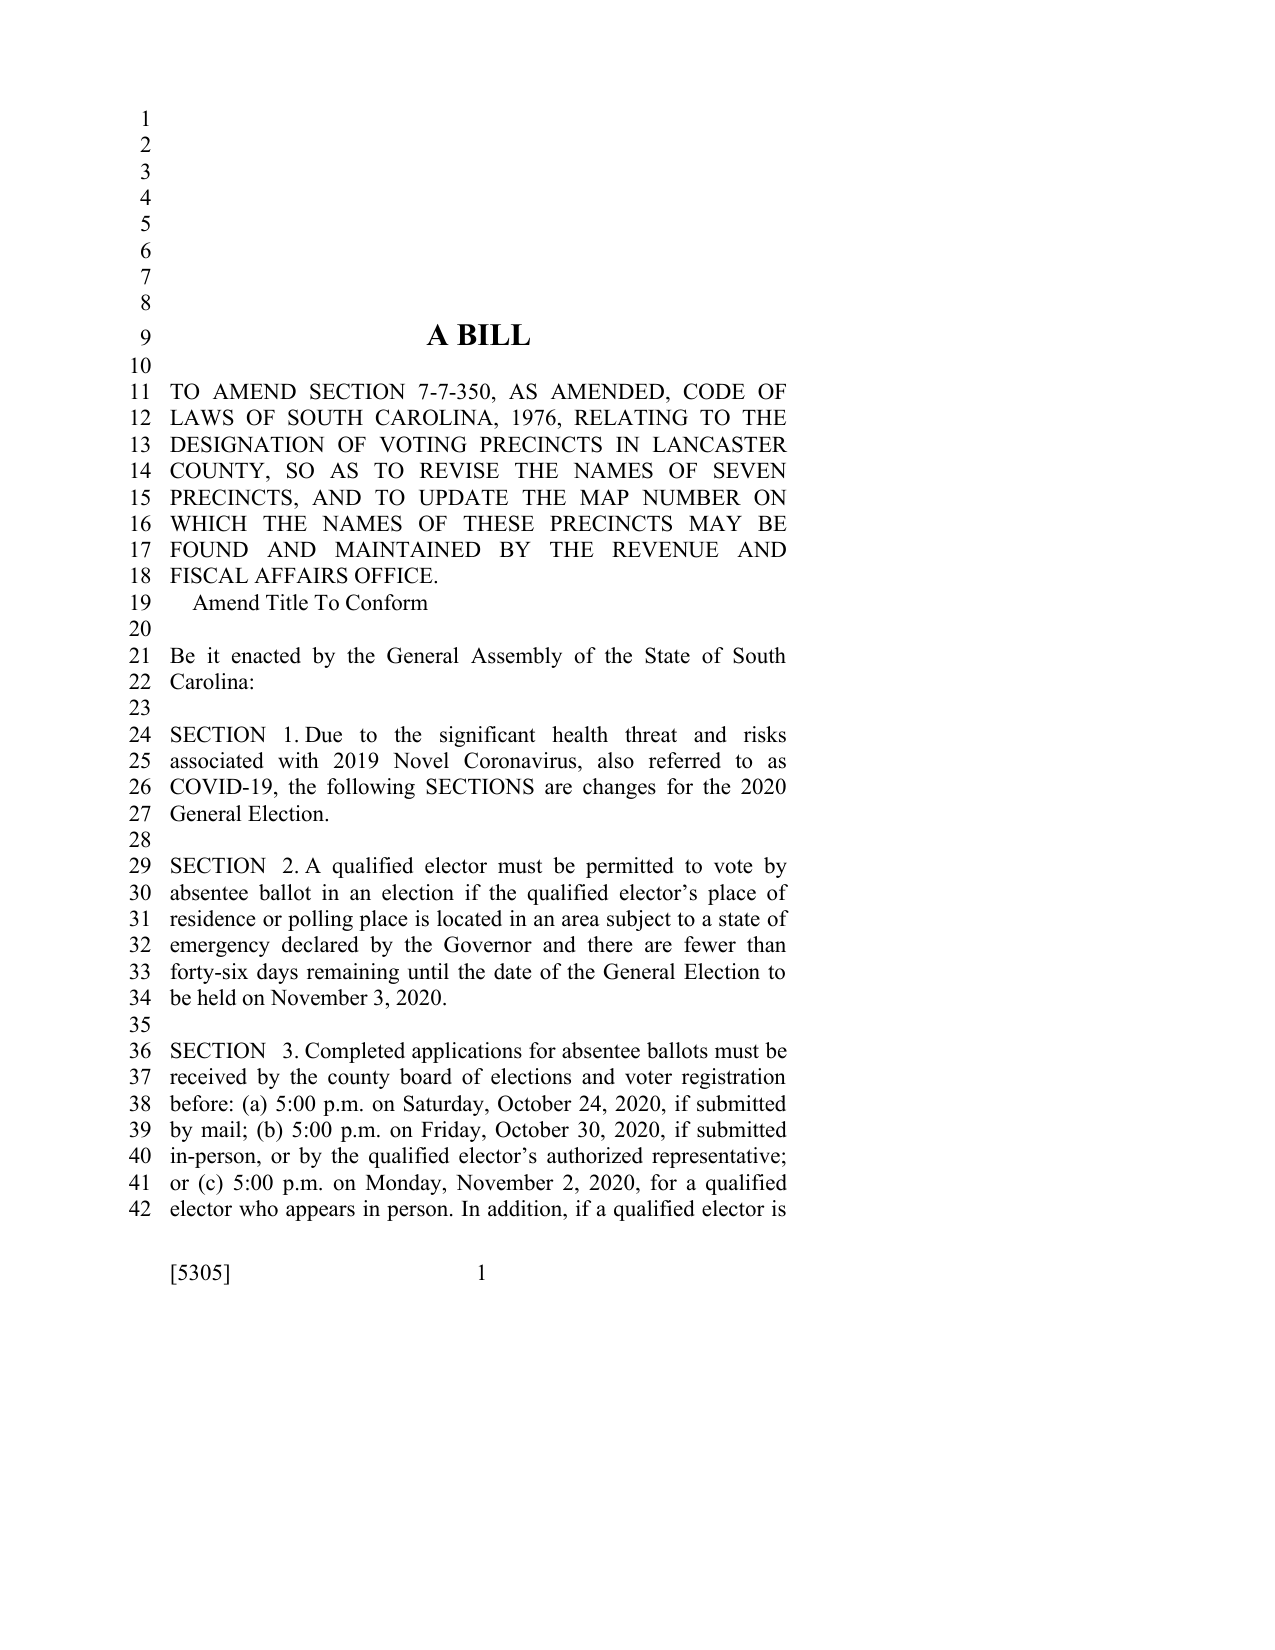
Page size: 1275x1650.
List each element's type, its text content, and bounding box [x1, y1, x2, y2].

text SECTION 2. A qualified elector must be permitted to vote by absentee ballot in an election if the qualified elector’s place of residence or polling place is located in an area subject to a state of emergency declared by the Governor and there are fewer than forty-six days remaining until the date of the General Election to be held on November 3, 2020. [169, 852, 787, 1011]
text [169, 1037, 787, 1221]
text Be it enacted by the General Assembly of the State of South Carolina: [169, 642, 787, 694]
text Amend Title To Conform [169, 589, 787, 615]
text A BILL [169, 316, 787, 352]
text SECTION 1. Due to the significant health threat and risks associated with 2019 Novel Coronavirus, also referred to as COVID-19, the following SECTIONS are changes for the 2020 General Election. [169, 721, 787, 826]
text TO AMEND SECTION 7-7-350, AS AMENDED, CODE OF LAWS OF SOUTH CAROLINA, 1976, RELATING TO THE DESIGNATION OF VOTING PRECINCTS IN LANCASTER COUNTY, SO AS TO REVISE THE NAMES OF SEVEN PRECINCTS, AND TO UPDATE THE MAP NUMBER ON WHICH THE NAMES OF THESE PRECINCTS MAY BE FOUND AND MAINTAINED BY THE REVENUE AND FISCAL AFFAIRS OFFICE. [169, 378, 787, 589]
